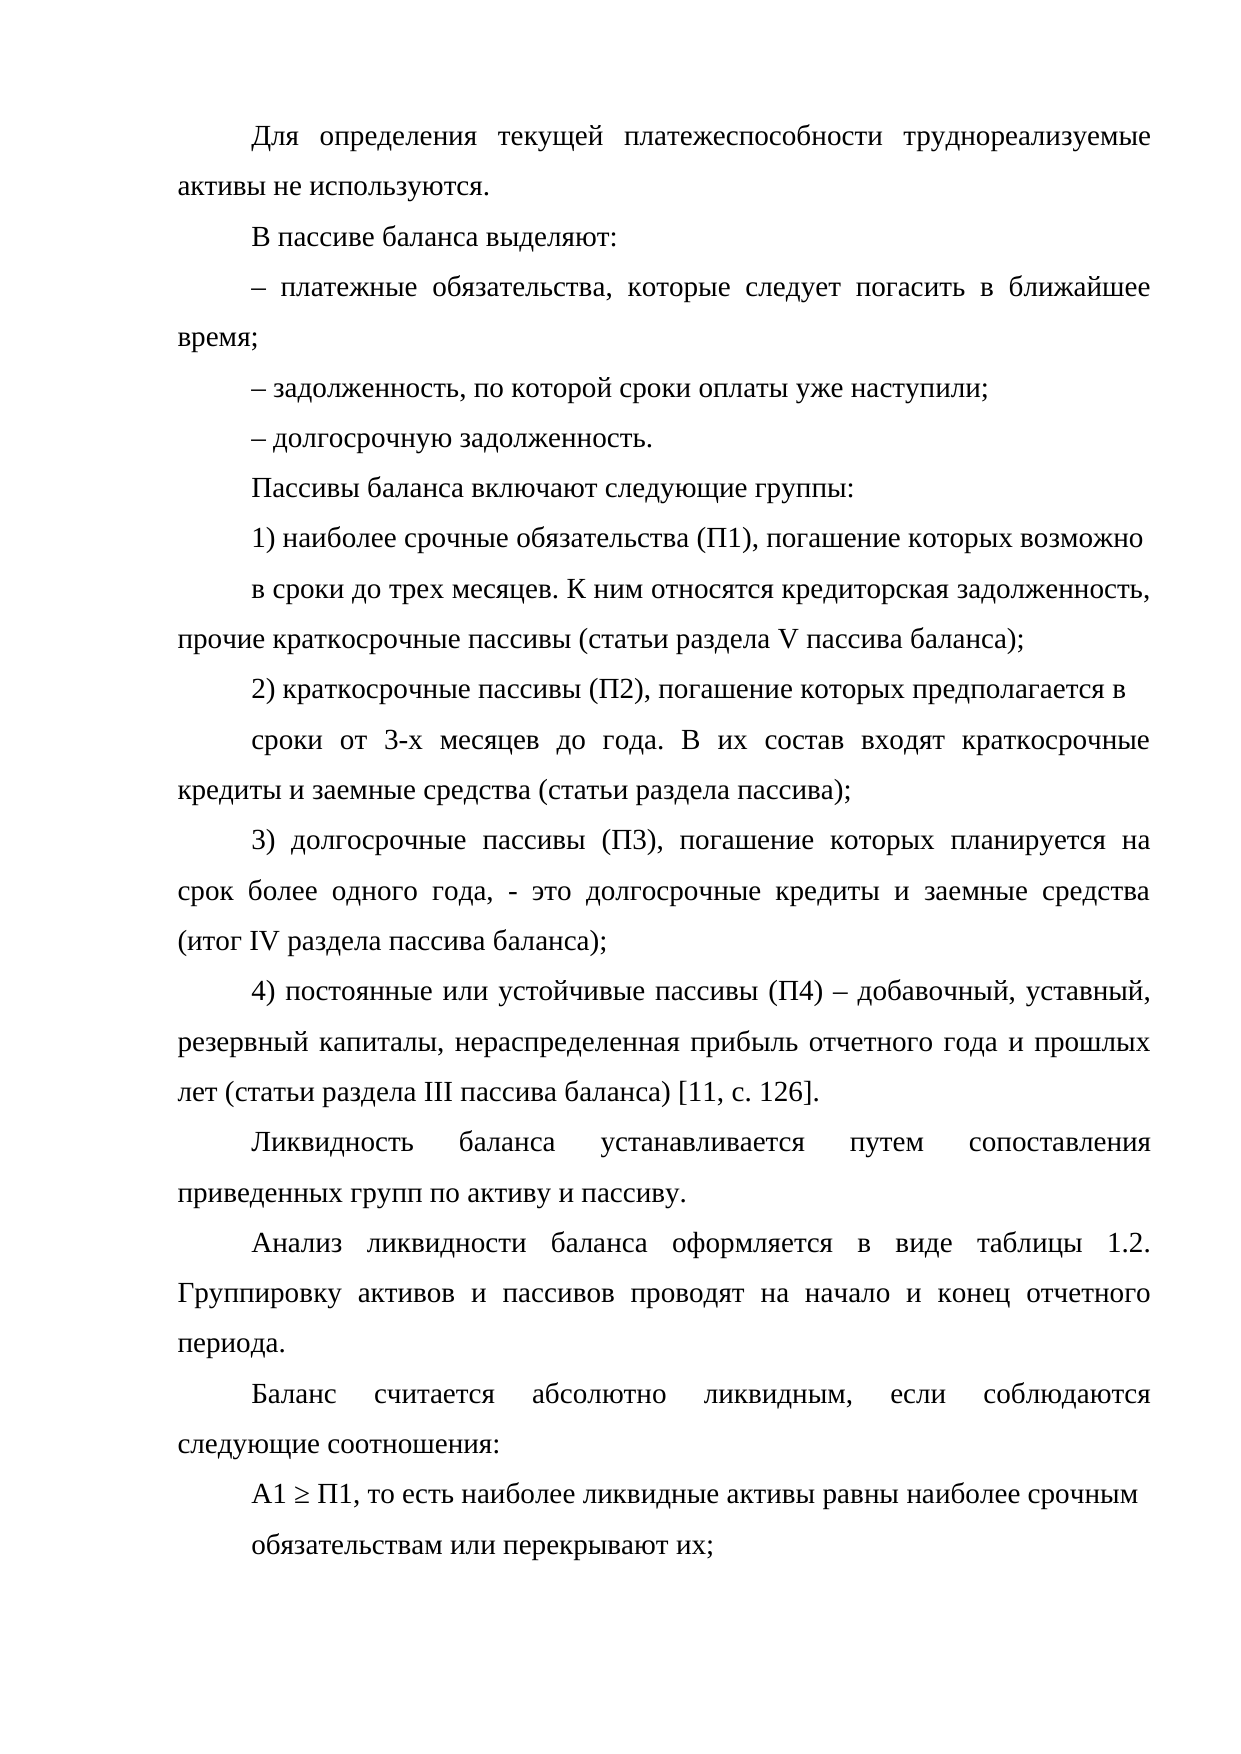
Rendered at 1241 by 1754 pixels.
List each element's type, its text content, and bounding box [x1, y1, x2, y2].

text – платежные обязательства, которые следует погасить в ближайшее время; [177, 269, 1152, 353]
text А1 ≥ П1, то есть наиболее ликвидные активы равны наиболее срочным [177, 1477, 1152, 1510]
text – долгосрочную задолженность. [177, 420, 1152, 453]
text В пассиве баланса выделяют: [177, 219, 1152, 252]
text Для определения текущей платежеспособности труднореализуемые активы не используются. [177, 118, 1152, 202]
text Баланс считается абсолютно ликвидным, если соблюдаются следующие соотношения: [177, 1376, 1152, 1460]
text Анализ ликвидности баланса оформляется в виде таблицы 1.2. Группировку активов и пассивов проводят на начало и конец отчетного периода. [177, 1225, 1152, 1359]
text 2) краткосрочные пассивы (П2), погашение которых предполагается в [177, 672, 1152, 705]
text в сроки до трех месяцев. К ним относятся кредиторская задолженность, прочие краткосрочные пассивы (статьи раздела V пассива баланса); [177, 571, 1152, 655]
text Ликвидность баланса устанавливается путем сопоставления приведенных групп по активу и пассиву. [177, 1124, 1152, 1208]
text Пассивы баланса включают следующие группы: [177, 470, 1152, 504]
text 3) долгосрочные пассивы (П3), погашение которых планируется на срок более одного года, - это долгосрочные кредиты и заемные средства (итог IV раздела пассива баланса); [177, 822, 1152, 957]
text обязательствам или перекрывают их; [177, 1527, 1152, 1560]
text 1) наиболее срочные обязательства (П1), погашение которых возможно [177, 521, 1152, 554]
text – задолженность, по которой сроки оплаты уже наступили; [177, 370, 1152, 403]
text сроки от 3-х месяцев до года. В их состав входят краткосрочные кредиты и заемные средства (статьи раздела пассива); [177, 722, 1152, 806]
text 4) постоянные или устойчивые пассивы (П4) – добавочный, уставный, резервный капиталы, нераспределенная прибыль отчетного года и прошлых лет (статьи раздела III пассива баланса) [11, c. 126]. [177, 973, 1152, 1108]
